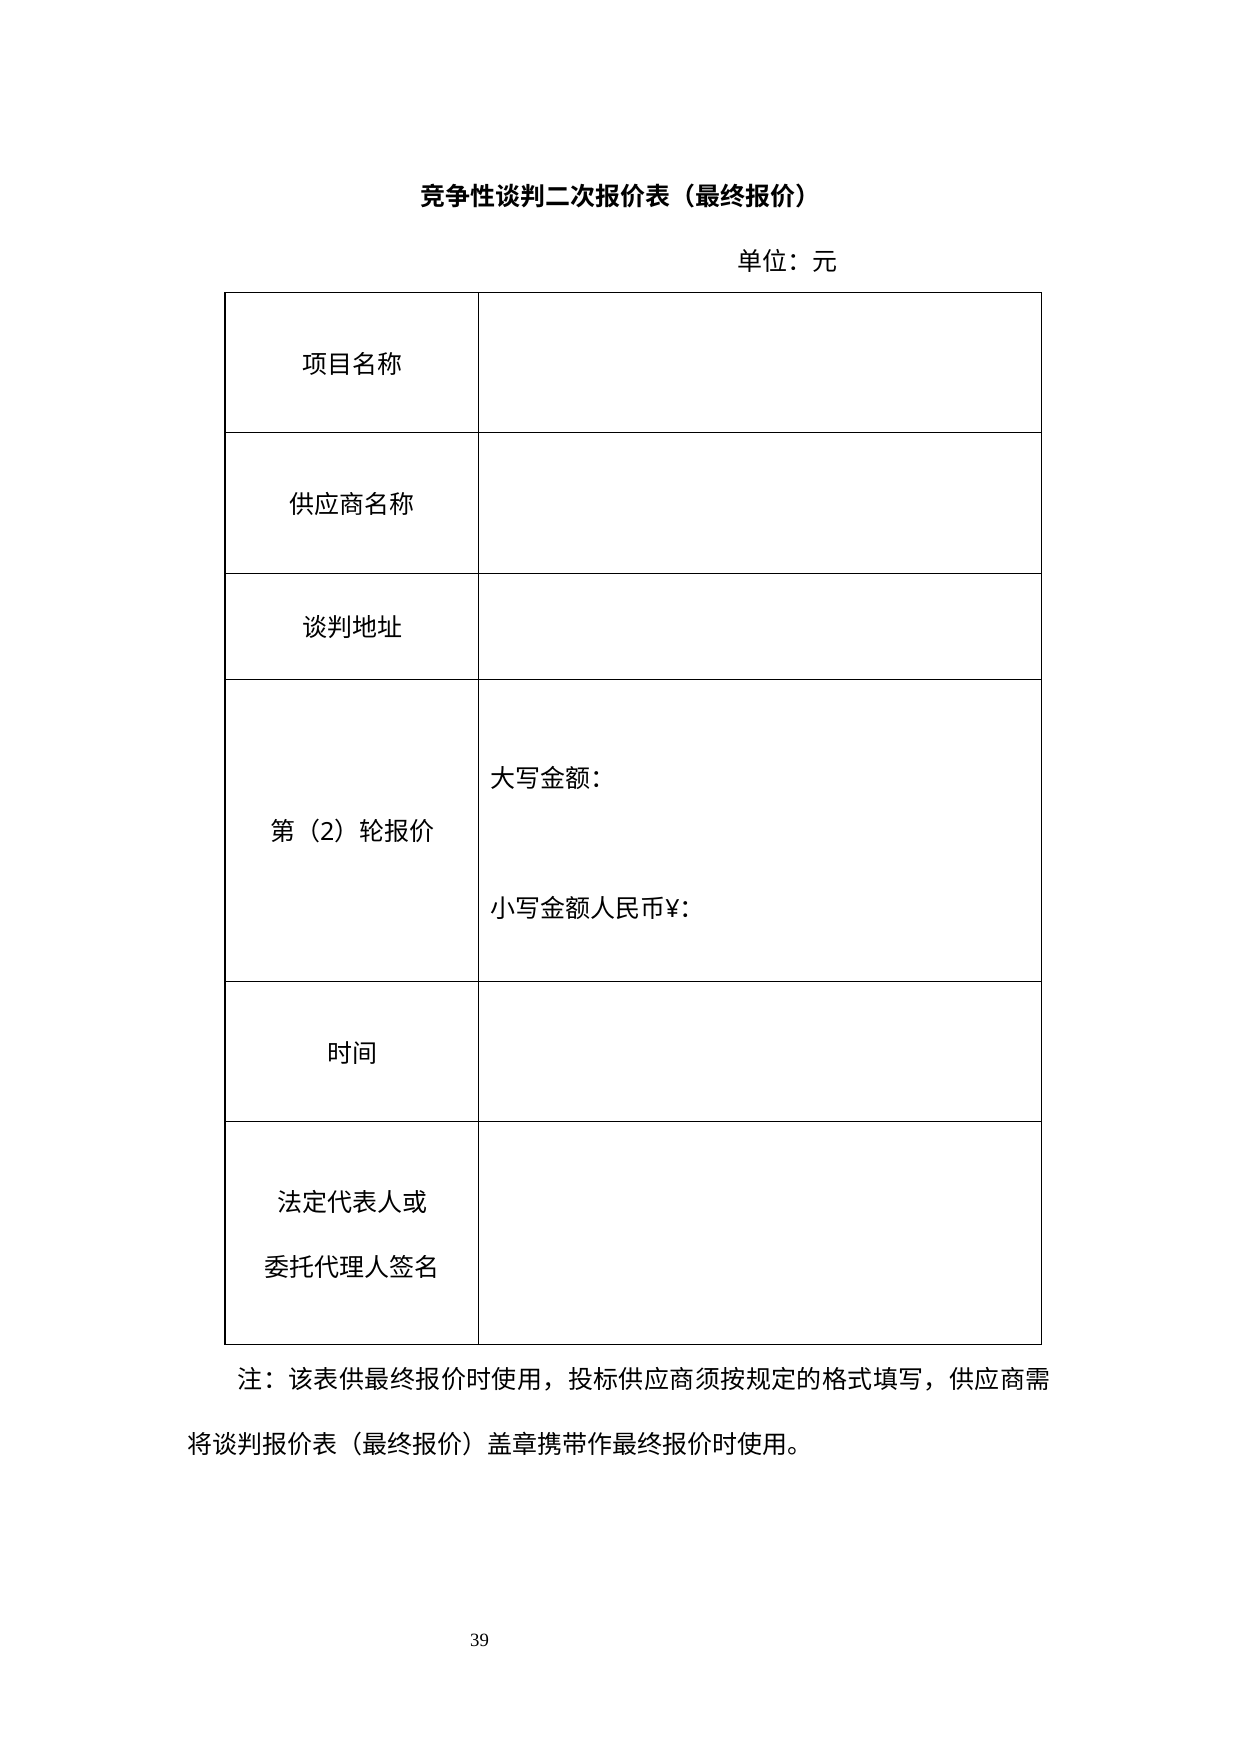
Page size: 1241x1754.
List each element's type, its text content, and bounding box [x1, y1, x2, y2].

table_cell 时间 [226, 982, 478, 1121]
table_header [479, 293, 1041, 432]
table_cell [479, 574, 1041, 678]
table_cell 谈判地址 [226, 574, 478, 678]
table_cell 第（2）轮报价 [226, 680, 478, 981]
table_cell [479, 1122, 1041, 1344]
table_cell [479, 433, 1041, 572]
table_cell [479, 982, 1041, 1121]
table_cell 法定代表人或 委托代理人签名 [226, 1122, 478, 1344]
table_cell 大写金额： 小写金额人民币¥： [479, 680, 1041, 981]
text 竞争性谈判二次报价表（最终报价） [187, 162, 1053, 227]
table_header 项目名称 [226, 293, 478, 432]
table_cell 供应商名称 [226, 433, 478, 572]
text 单位：元 [187, 227, 1053, 292]
text 注：该表供最终报价时使用，投标供应商须按规定的格式填写，供应商需将谈判报价表（最终报价）盖章携带作最终报价时使用。 [187, 1345, 1053, 1475]
